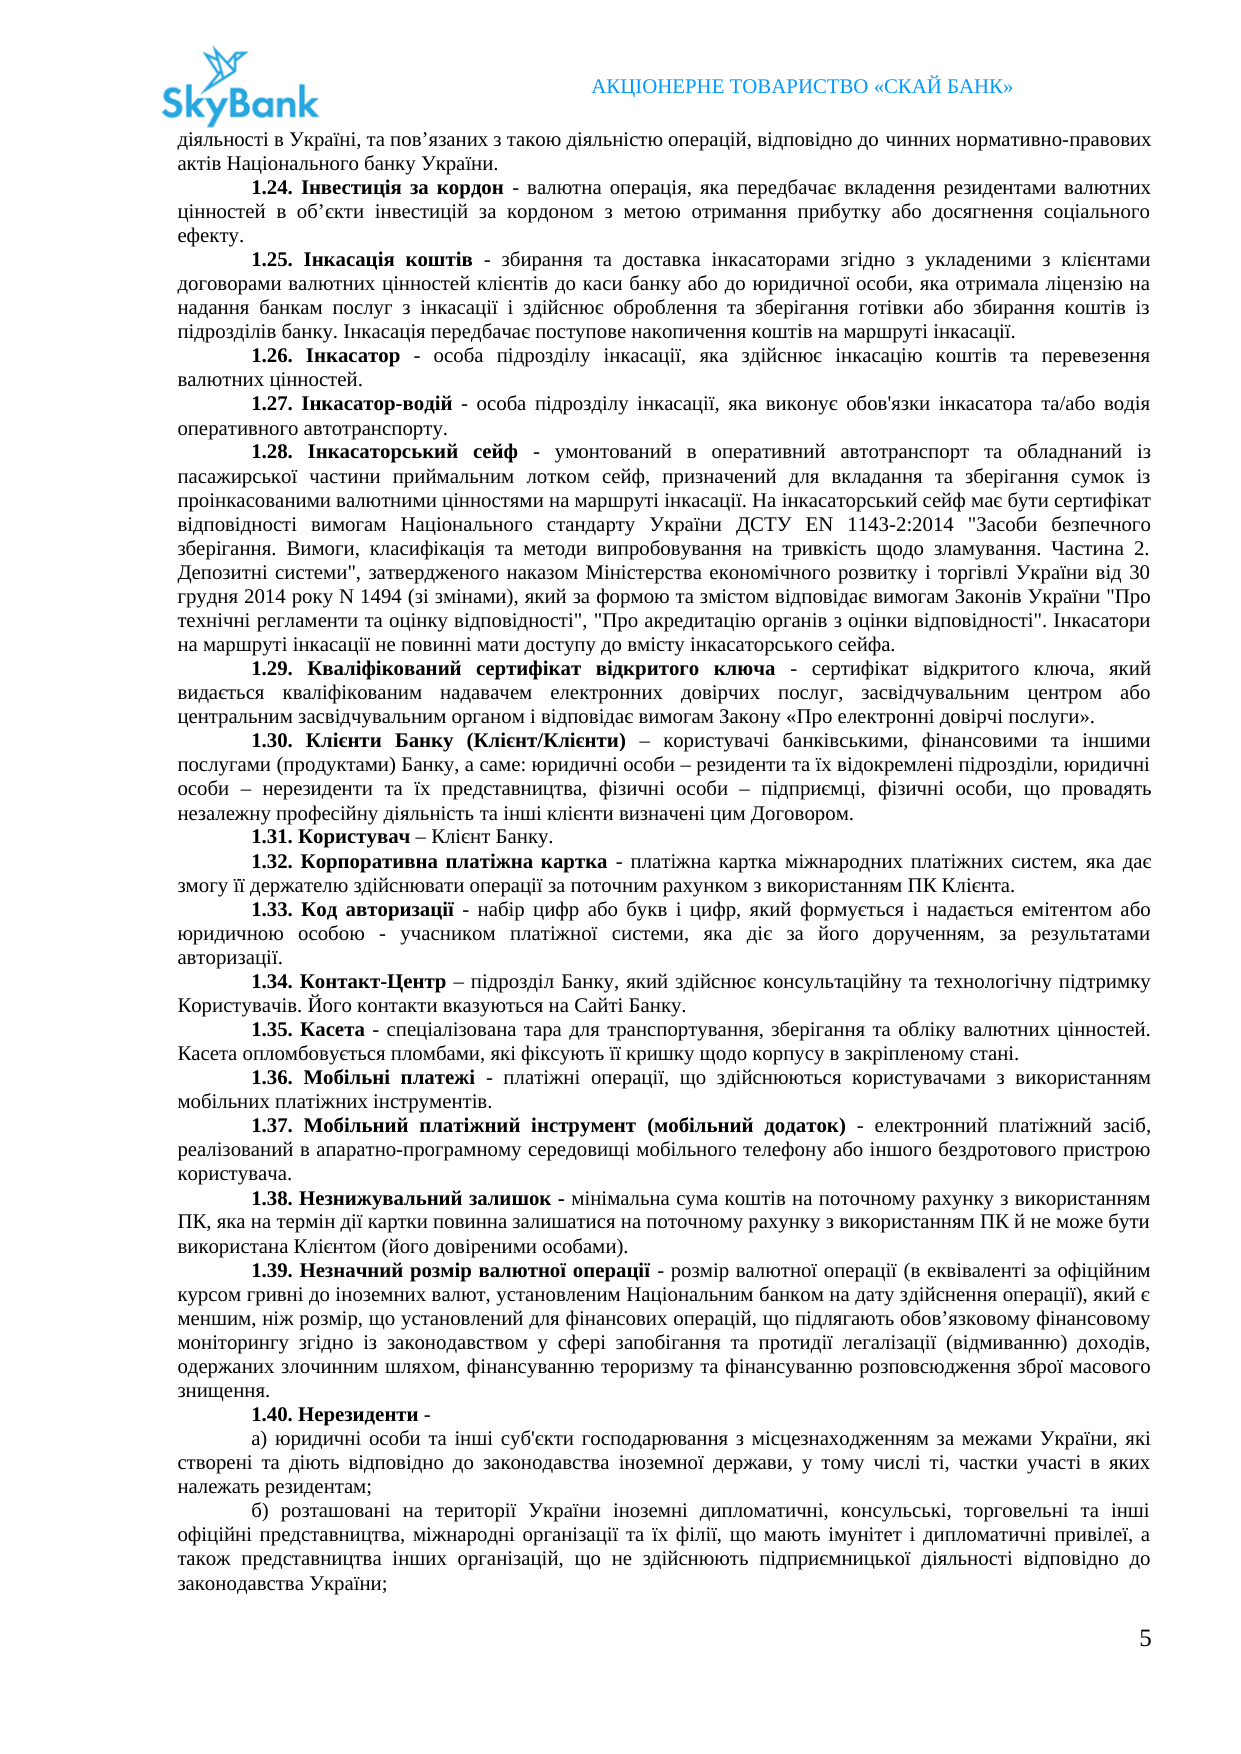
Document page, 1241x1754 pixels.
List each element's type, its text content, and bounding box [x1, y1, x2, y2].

text 1.34. Контакт-Центр – підрозділ Банку, який здійснює консультаційну та технологічну підтримку Користувачів. Його контакти вказуються на Сайті Банку. [177, 969, 1152, 1017]
text 1.40. Нерезиденти - [177, 1402, 1152, 1426]
text 1.24. Інвестиція за кордон - валютна операція, яка передбачає вкладення резидентами валютних цінностей в об’єкти інвестицій за кордоном з метою отримання прибутку або досягнення соціального ефекту. [177, 175, 1152, 247]
text 1.27. Інкасатор-водій - особа підрозділу інкасації, яка виконує обов'язки інкасатора та/або водія оперативного автотранспорту. [177, 391, 1152, 439]
text б) розташовані на території України іноземні дипломатичні, консульські, торговельні та інші офіційні представництва, міжнародні організації та їх філії, що мають імунітет і дипломатичні привілеї, а також представництва інших організацій, що не здійснюють підприємницької діяльності відповідно до законодавства України; [177, 1498, 1152, 1594]
text 1.29. Кваліфікований сертифікат відкритого ключа - сертифікат відкритого ключа, який видається кваліфікованим надавачем електронних довірчих послуг, засвідчувальним центром або центральним засвідчувальним органом і відповідає вимогам Закону «Про електронні довірчі послуги». [177, 656, 1152, 728]
picture [142, 35, 349, 140]
text 1.39. Незначний розмір валютної операції - розмір валютної операції (в еквіваленті за офіційним курсом гривні до іноземних валют, установленим Національним банком на дату здійснення операції), який є меншим, ніж розмір, що установлений для фінансових операцій, що підлягають обов’язковому фінансовому моніторингу згідно із законодавством у сфері запобігання та протидії легалізації (відмиванню) доходів, одержаних злочинним шляхом, фінансуванню тероризму та фінансуванню розповсюдження зброї масового знищення. [177, 1258, 1152, 1402]
text 1.38. Незнижувальний залишок - мінімальна сума коштів на поточному рахунку з використанням ПК, яка на термін дії картки повинна залишатися на поточному рахунку з використанням ПК й не може бути використана Клієнтом (його довіреними особами). [177, 1185, 1152, 1258]
text 1.36. Мобільні платежі - платіжні операції, що здійснюються користувачами з використанням мобільних платіжних інструментів. [177, 1065, 1152, 1113]
text а) юридичні особи та інші суб'єкти господарювання з місцезнаходженням за межами України, які створені та діють відповідно до законодавства іноземної держави, у тому числі ті, частки участі в яких належать резидентам; [177, 1426, 1152, 1498]
text 1.30. Клієнти Банку (Клієнт/Клієнти) – користувачі банківськими, фінансовими та іншими послугами (продуктами) Банку, а саме: юридичні особи – резиденти та їх відокремлені підрозділи, юридичні особи – нерезиденти та їх представництва, фізичні особи – підприємці, фізичні особи, що провадять незалежну професійну діяльність та інші клієнти визначені цим Договором. [177, 728, 1152, 824]
text 1.32. Корпоративна платіжна картка - платіжна картка міжнародних платіжних систем, яка дає змогу її держателю здійснювати операції за поточним рахунком з використанням ПК Клієнта. [177, 848, 1152, 897]
text 1.28. Інкасаторський сейф - умонтований в оперативний автотранспорт та обладнаний із пасажирської частини приймальним лотком сейф, призначений для вкладання та зберігання сумок із проінкасованими валютними цінностями на маршруті інкасації. На інкасаторський сейф має бути сертифікат відповідності вимогам Національного стандарту України ДСТУ EN 1143-2:2014 "Засоби безпечного зберігання. Вимоги, класифікація та методи випробовування на тривкість щодо зламування. Частина 2. Депозитні системи", затвердженого наказом Міністерства економічного розвитку і торгівлі України від 30 грудня 2014 року N 1494 (зі змінами), який за формою та змістом відповідає вимогам Законів України "Про технічні регламенти та оцінку відповідності", "Про акредитацію органів з оцінки відповідності". Інкасатори на маршруті інкасації не повинні мати доступу до вмісту інкасаторського сейфа. [177, 439, 1152, 656]
text 1.31. Користувач – Клієнт Банку. [177, 824, 1152, 848]
text 1.26. Інкасатор - особа підрозділу інкасації, яка здійснює інкасацію коштів та перевезення валютних цінностей. [177, 343, 1152, 391]
text 1.37. Мобільний платіжний інструмент (мобільний додаток) - електронний платіжний засіб, реалізований в апаратно-програмному середовищі мобільного телефону або іншого бездротового пристрою користувача. [177, 1113, 1152, 1185]
text 1.35. Касета - спеціалізована тара для транспортування, зберігання та обліку валютних цінностей. Касета опломбовується пломбами, які фіксують її кришку щодо корпусу в закріпленому стані. [177, 1017, 1152, 1065]
text 1.33. Код авторизації - набір цифр або букв і цифр, який формується і надається емітентом або юридичною особою - учасником платіжної системи, яка діє за його дорученням, за результатами авторизації. [177, 897, 1152, 969]
text 1.25. Інкасація коштів - збирання та доставка інкасаторами згідно з укладеними з клієнтами договорами валютних цінностей клієнтів до каси банку або до юридичної особи, яка отримала ліцензію на надання банкам послуг з інкасації і здійснює оброблення та зберігання готівки або збирання коштів із підрозділів банку. Інкасація передбачає поступове накопичення коштів на маршруті інкасації. [177, 247, 1152, 343]
